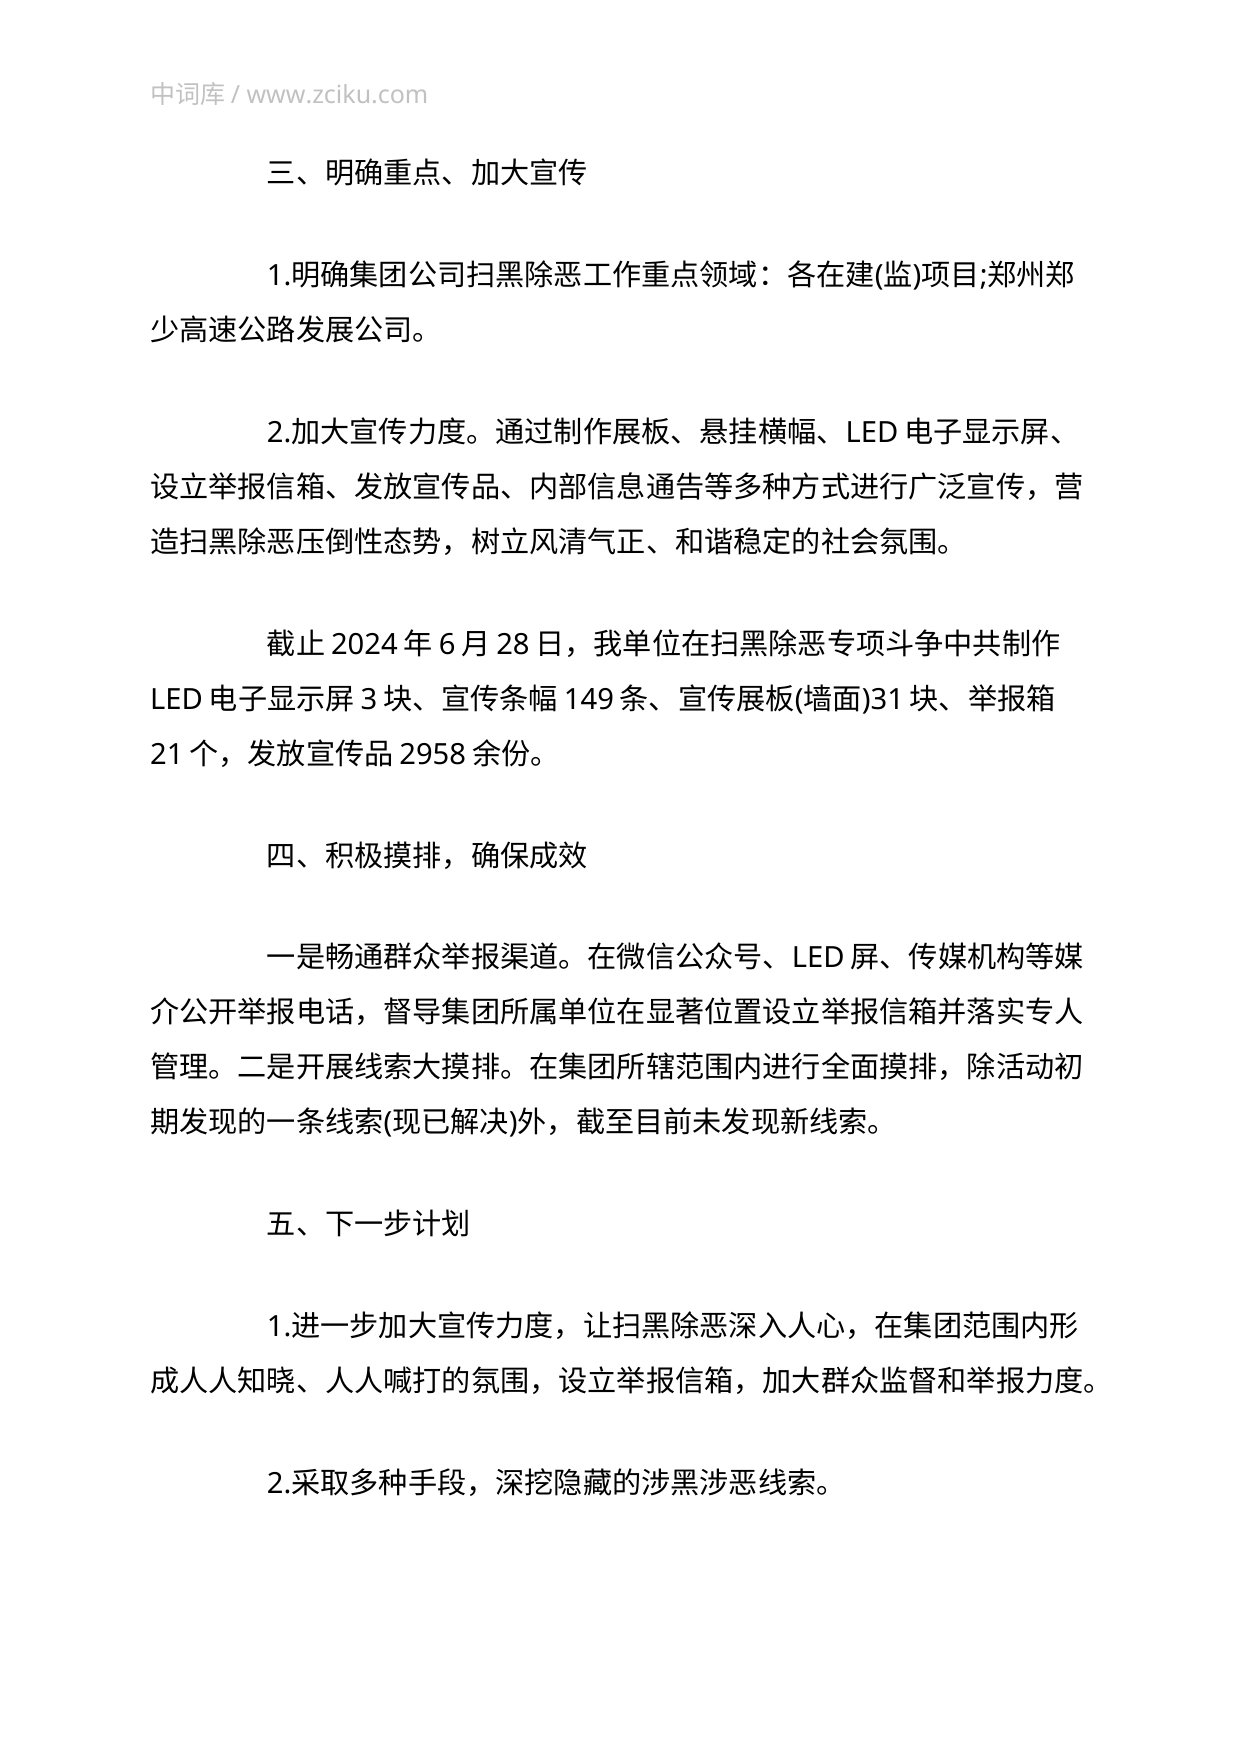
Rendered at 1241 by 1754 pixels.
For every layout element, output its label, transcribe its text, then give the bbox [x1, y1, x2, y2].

text 五、下一步计划 [150, 1201, 1090, 1243]
text 1.明确集团公司扫黑除恶工作重点领域：各在建(监)项目;郑州郑少高速公路发展公司。 [150, 252, 1090, 349]
text 四、积极摸排，确保成效 [150, 832, 1090, 874]
text 1.进一步加大宣传力度，让扫黑除恶深入人心，在集团范围内形成人人知晓、人人喊打的氛围，设立举报信箱，加大群众监督和举报力度。 [150, 1302, 1090, 1400]
text 一是畅通群众举报渠道。在微信公众号、LED屏、传媒机构等媒介公开举报电话，督导集团所属单位在显著位置设立举报信箱并落实专人管理。二是开展线索大摸排。在集团所辖范围内进行全面摸排，除活动初期发现的一条线索(现已解决)外，截至目前未发现新线索。 [150, 934, 1090, 1141]
text 截止2024年6月28日，我单位在扫黑除恶专项斗争中共制作LED电子显示屏3块、宣传条幅149条、宣传展板(墙面)31块、举报箱21个，发放宣传品2958余份。 [150, 620, 1090, 773]
text 2.加大宣传力度。通过制作展板、悬挂横幅、LED电子显示屏、设立举报信箱、发放宣传品、内部信息通告等多种方式进行广泛宣传，营造扫黑除恶压倒性态势，树立风清气正、和谐稳定的社会氛围。 [150, 408, 1090, 561]
text 三、明确重点、加大宣传 [150, 150, 1090, 192]
text 2.采取多种手段，深挖隐藏的涉黑涉恶线索。 [150, 1459, 1090, 1502]
